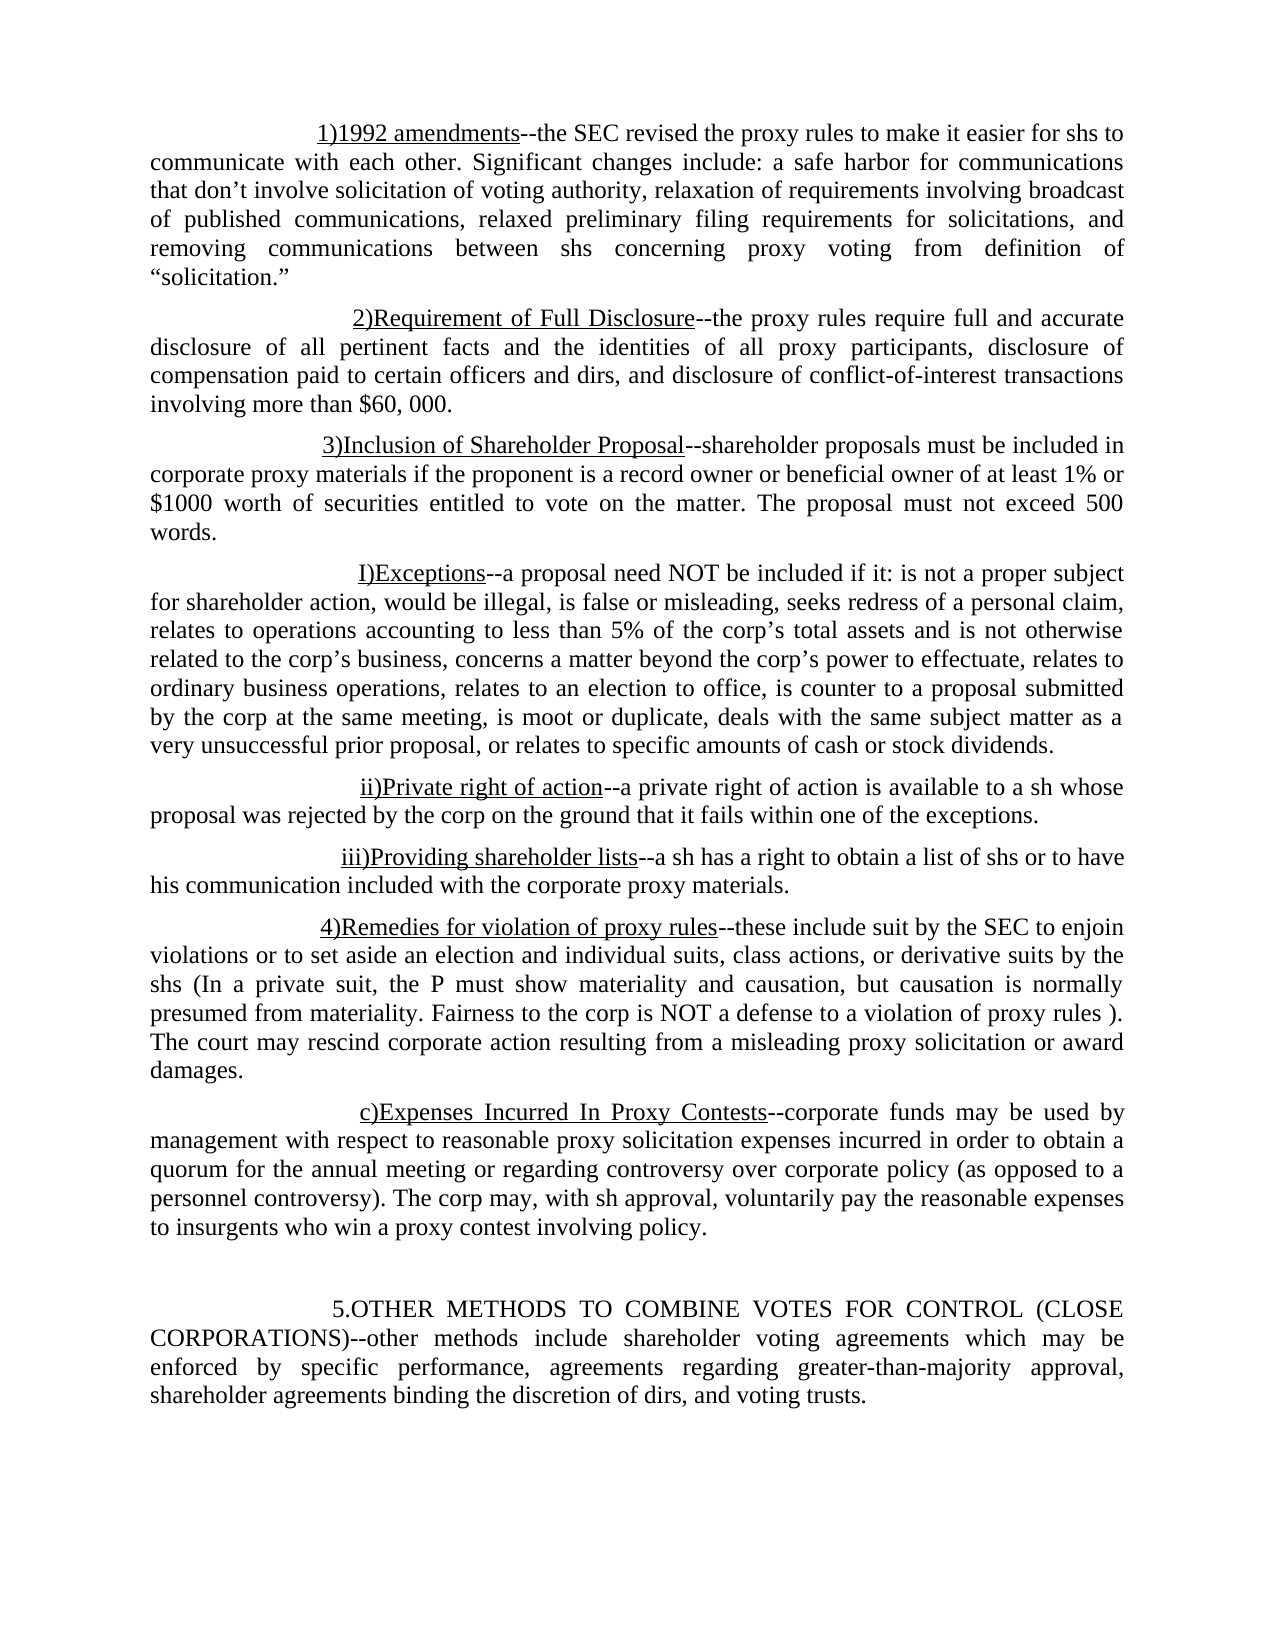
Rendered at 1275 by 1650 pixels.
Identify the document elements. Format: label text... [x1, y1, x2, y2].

text iii)Providing shareholder lists--a sh has a right to obtain a list of shs or to have his communication included with the corporate proxy materials. [150, 842, 1125, 899]
text c)Expenses Incurred In Proxy Contests--corporate funds may be used by management with respect to reasonable proxy solicitation expenses incurred in order to obtain a quorum for the annual meeting or regarding controversy over corporate policy (as opposed to a personnel controversy). The corp may, with sh approval, voluntarily pay the reasonable expenses to insurgents who win a proxy contest involving policy. [150, 1097, 1125, 1241]
text 4)Remedies for violation of proxy rules--these include suit by the SEC to enjoin violations or to set aside an election and individual suits, class actions, or derivative suits by the shs (In a private suit, the P must show materiality and causation, but causation is normally presumed from materiality. Fairness to the corp is NOT a defense to a violation of proxy rules ). The court may rescind corporate action resulting from a misleading proxy solicitation or award damages. [150, 912, 1125, 1084]
text ii)Private right of action--a private right of action is available to a sh whose proposal was rejected by the corp on the ground that it fails within one of the exceptions. [150, 772, 1125, 829]
text 1)1992 amendments--the SEC revised the proxy rules to make it easier for shs to communicate with each other. Significant changes include: a safe harbor for communications that don’t involve solicitation of voting authority, relaxation of requirements involving broadcast of published communications, relaxed preliminary filing requirements for solicitations, and removing communications between shs concerning proxy voting from definition of “solicitation.” [150, 118, 1125, 291]
text 5.OTHER METHODS TO COMBINE VOTES FOR CONTROL (CLOSE CORPORATIONS)--other methods include shareholder voting agreements which may be enforced by specific performance, agreements regarding greater-than-majority approval, shareholder agreements binding the discretion of dirs, and voting trusts. [150, 1294, 1125, 1409]
text 3)Inclusion of Shareholder Proposal--shareholder proposals must be included in corporate proxy materials if the proponent is a record owner or beneficial owner of at least 1% or $1000 worth of securities entitled to vote on the matter. The proposal must not exceed 500 words. [150, 431, 1125, 546]
text 2)Requirement of Full Disclosure--the proxy rules require full and accurate disclosure of all pertinent facts and the identities of all proxy participants, disclosure of compensation paid to certain officers and dirs, and disclosure of conflict-of-interest transactions involving more than $60, 000. [150, 303, 1125, 418]
text I)Exceptions--a proposal need NOT be included if it: is not a proper subject for shareholder action, would be illegal, is false or misleading, seeks redress of a personal claim, relates to operations accounting to less than 5% of the corp’s total assets and is not otherwise related to the corp’s business, concerns a matter beyond the corp’s power to effectuate, relates to ordinary business operations, relates to an election to office, is counter to a proposal submitted by the corp at the same meeting, is moot or duplicate, deals with the same subject matter as a very unsuccessful prior proposal, or relates to specific amounts of cash or stock dividends. [150, 558, 1125, 759]
